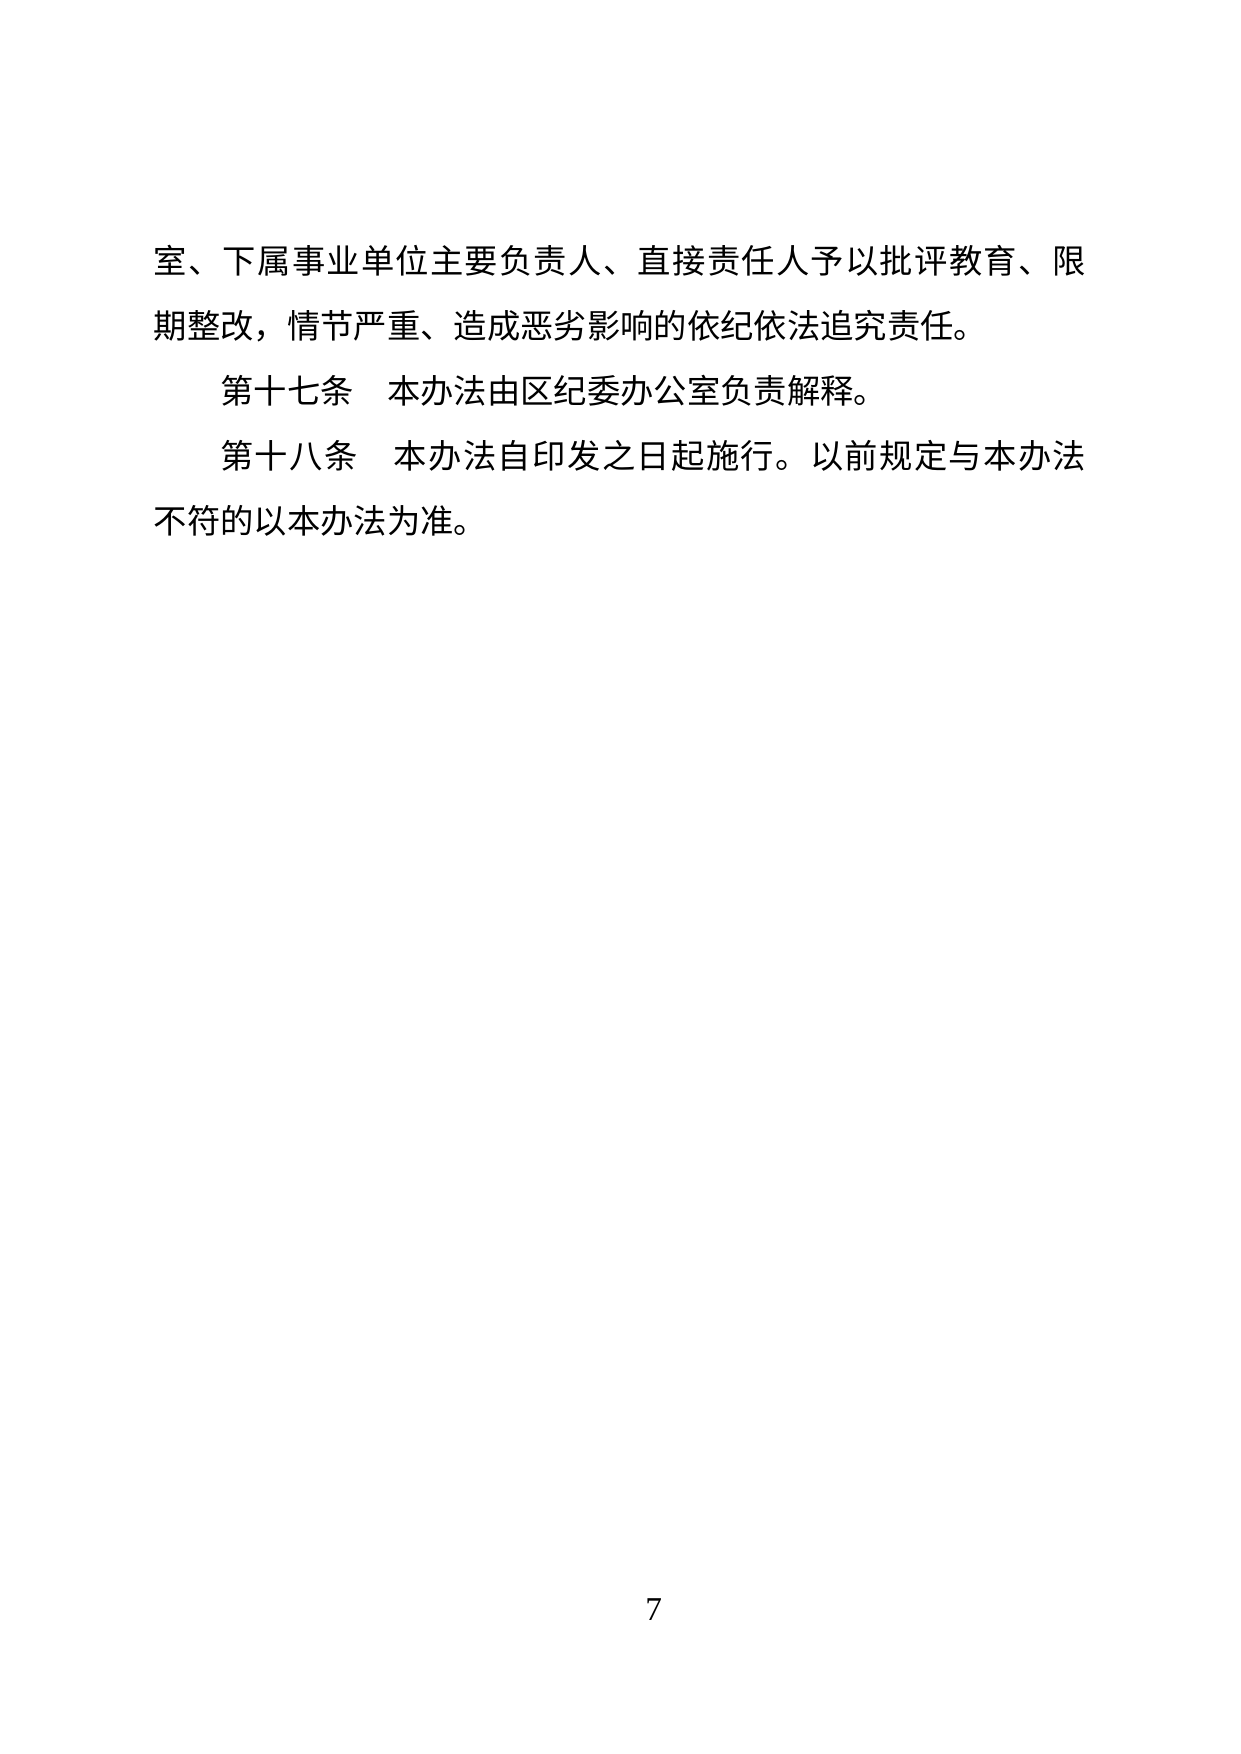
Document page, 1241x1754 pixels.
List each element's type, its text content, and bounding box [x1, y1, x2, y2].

text 第十七条 本办法由区纪委办公室负责解释。 [153, 357, 1087, 422]
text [153, 227, 1087, 357]
text 第十八条 本办法自印发之日起施行。以前规定与本办法不符的以本办法为准。 [153, 422, 1087, 552]
